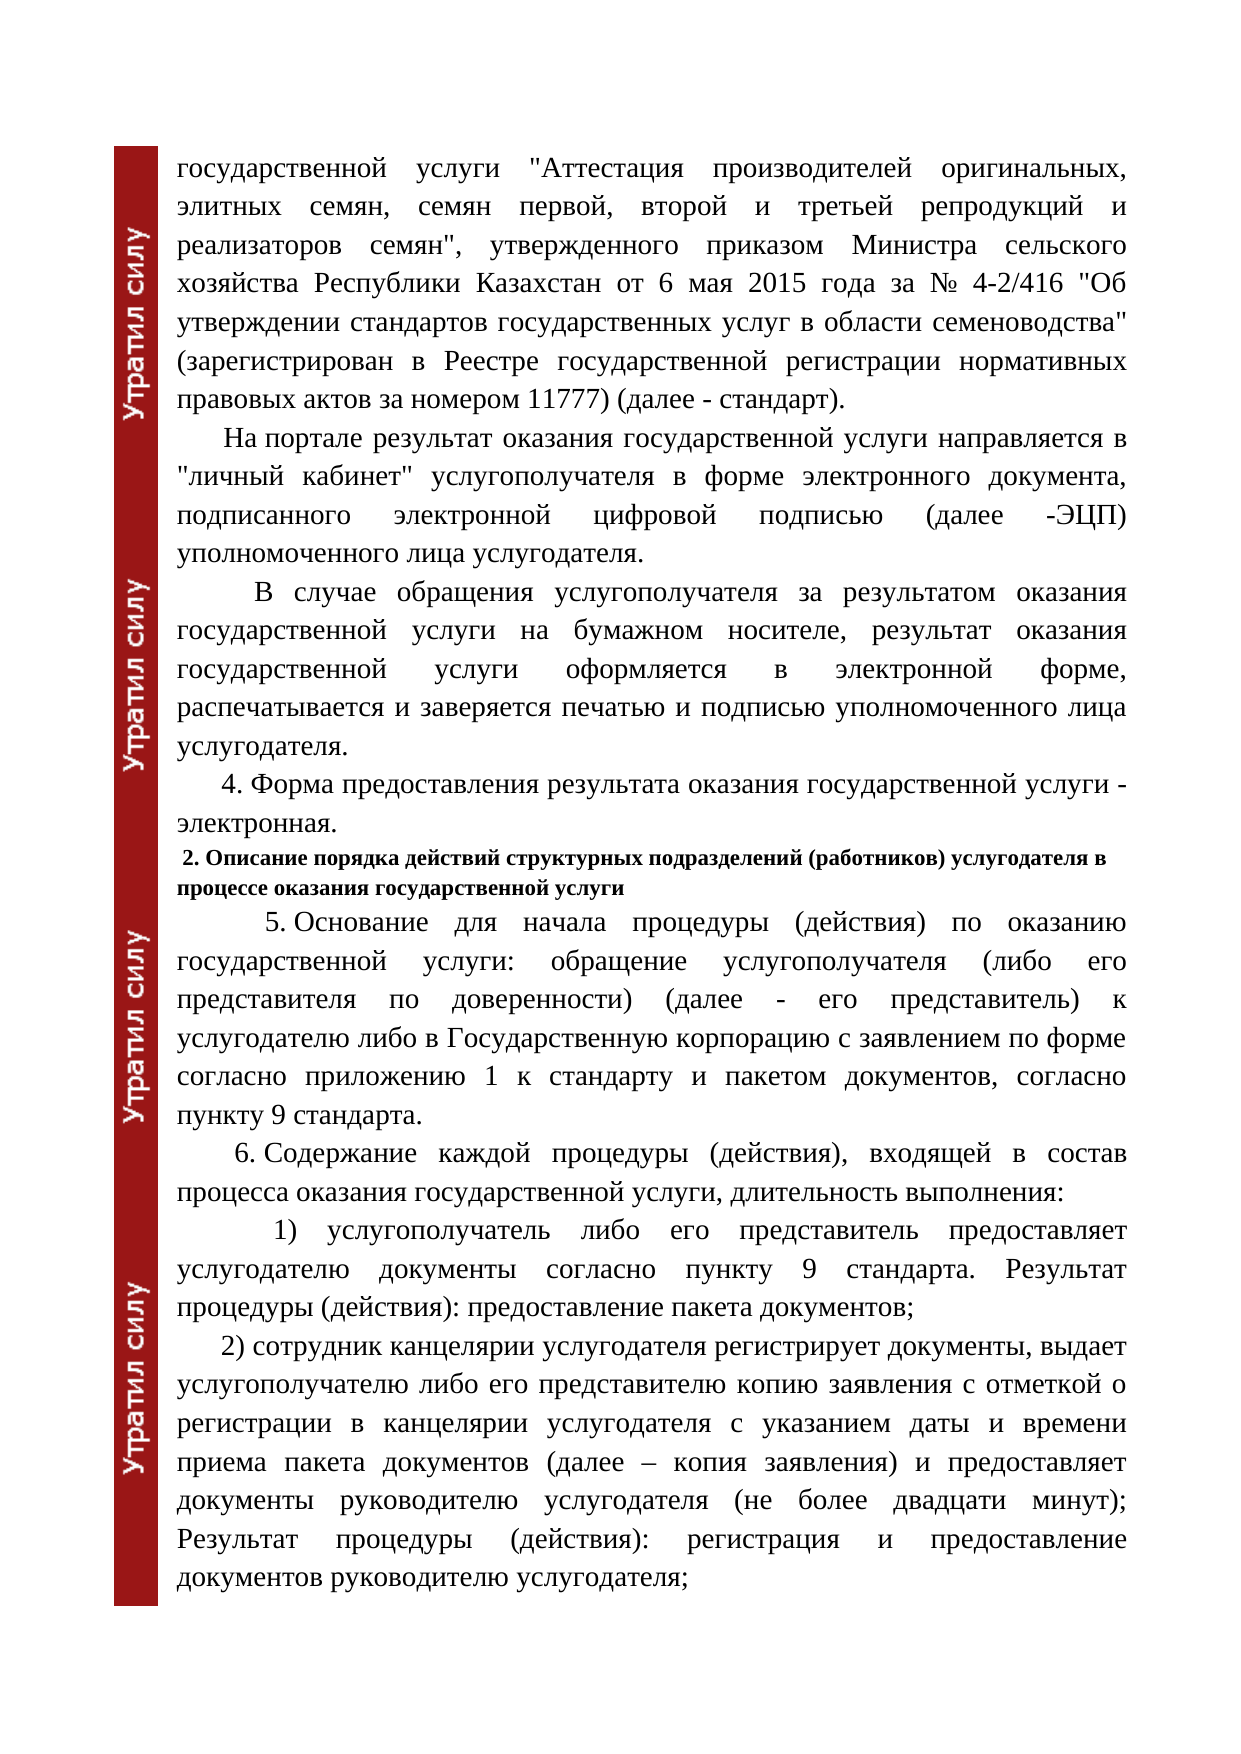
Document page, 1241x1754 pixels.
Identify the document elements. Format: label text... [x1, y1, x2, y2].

text 6. Содержание каждой процедуры (действия), входящей в состав процесса оказания государственной услуги, длительность выполнения: [112, 1135, 1128, 1207]
picture [114, 839, 158, 844]
picture [114, 1207, 158, 1212]
text 2. Описание порядка действий структурных подразделений (работников) услугодателя в процессе оказания государственной услуги [112, 844, 1128, 900]
picture [114, 415, 158, 420]
text 5. Основание для начала процедуры (действия) по оказанию государственной услуги: обращение услугополучателя (либо его представителя по доверенности) (далее - его представитель) к услугодателю либо в Государственную корпорацию с заявлением по форме согласно приложению 1 к стандарту и пакетом документов, согласно пункту 9 стандарта. [112, 904, 1128, 1130]
text На портале результат оказания государственной услуги направляется в "личный кабинет" услугополучателя в форме электронного документа, подписанного электронной цифровой подписью (далее -ЭЦП) уполномоченного лица услугодателя. [112, 420, 1128, 569]
text В случае обращения услугополучателя за результатом оказания государственной услуги на бумажном носителе, результат оказания государственной услуги оформляется в электронной форме, распечатывается и заверяется печатью и подписью уполномоченного лица услугодателя. [112, 574, 1128, 762]
picture [114, 1593, 158, 1606]
text 2) сотрудник канцелярии услугодателя регистрирует документы, выдает услугополучателю либо его представителю копию заявления с отметкой о регистрации в канцелярии услугодателя с указанием даты и времени приема пакета документов (далее – копия заявления) и предоставляет документы руководителю услугодателя (не более двадцати минут); Результат процедуры (действия): регистрация и предоставление документов руководителю услугодателя; [112, 1328, 1128, 1593]
picture [114, 569, 158, 574]
picture [114, 900, 158, 904]
text 1) услугополучатель либо его представитель предоставляет услугодателю документы согласно пункту 9 стандарта. Результат процедуры (действия): предоставление пакета документов; [112, 1212, 1128, 1323]
picture [114, 146, 158, 150]
picture [114, 1323, 158, 1328]
text 4. Форма предоставления результата оказания государственной услуги - электронная. [112, 767, 1128, 839]
picture [114, 762, 158, 767]
picture [114, 1130, 158, 1135]
